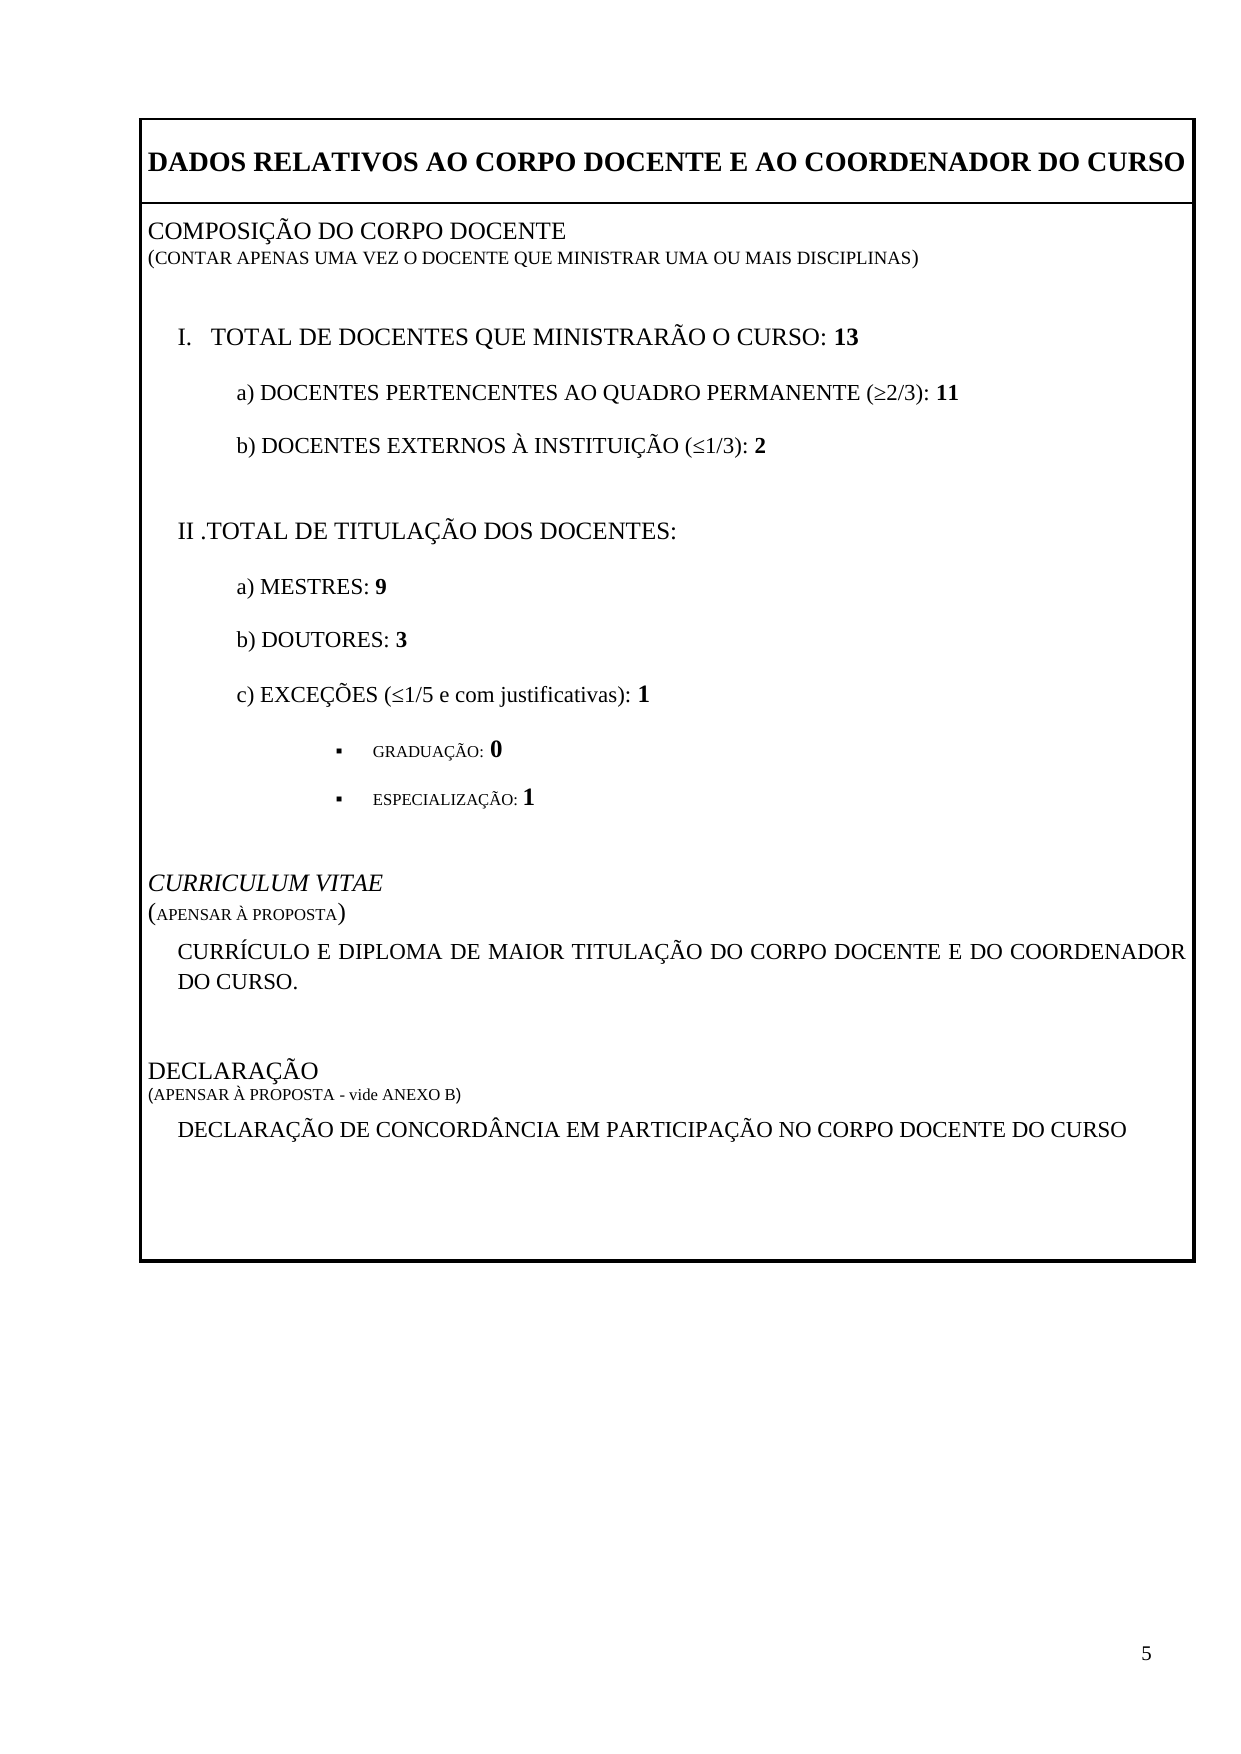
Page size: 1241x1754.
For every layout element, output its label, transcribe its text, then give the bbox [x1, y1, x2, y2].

table_cell COMPOSIÇÃO DO CORPO DOCENTE (CONTAR APENAS UMA VEZ O DOCENTE QUE MINISTRAR UMA OU MAIS DISCIPLINAS) I. TOTAL DE DOCENTES QUE MINISTRARÃO O CURSO: 13 a) DOCENTES PERTENCENTES AO QUADRO PERMANENTE (≥2/3): 11 b) DOCENTES EXTERNOS À INSTITUIÇÃO (≤1/3): 2 II .TOTAL DE TITULAÇÃO DOS DOCENTES: a) MESTRES: 9 b) DOUTORES: 3 c) EXCEÇÕES (≤1/5 e com justificativas): 1 GRADUAÇÃO: 0 ESPECIALIZAÇÃO: 1 CURRICULUM VITAE (APENSAR À PROPOSTA) CURRÍCULO E DIPLOMA DE MAIOR TITULAÇÃO DO CORPO DOCENTE E DO COORDENADOR DO CURSO. DECLARAÇÃO (APENSAR À PROPOSTA - vide ANEXO B) DECLARAÇÃO DE CONCORDÂNCIA EM PARTICIPAÇÃO NO CORPO DOCENTE DO CURSO [142, 204, 1192, 1259]
table_cell DADOS RELATIVOS AO CORPO DOCENTE E AO COORDENADOR DO CURSO [142, 120, 1192, 202]
